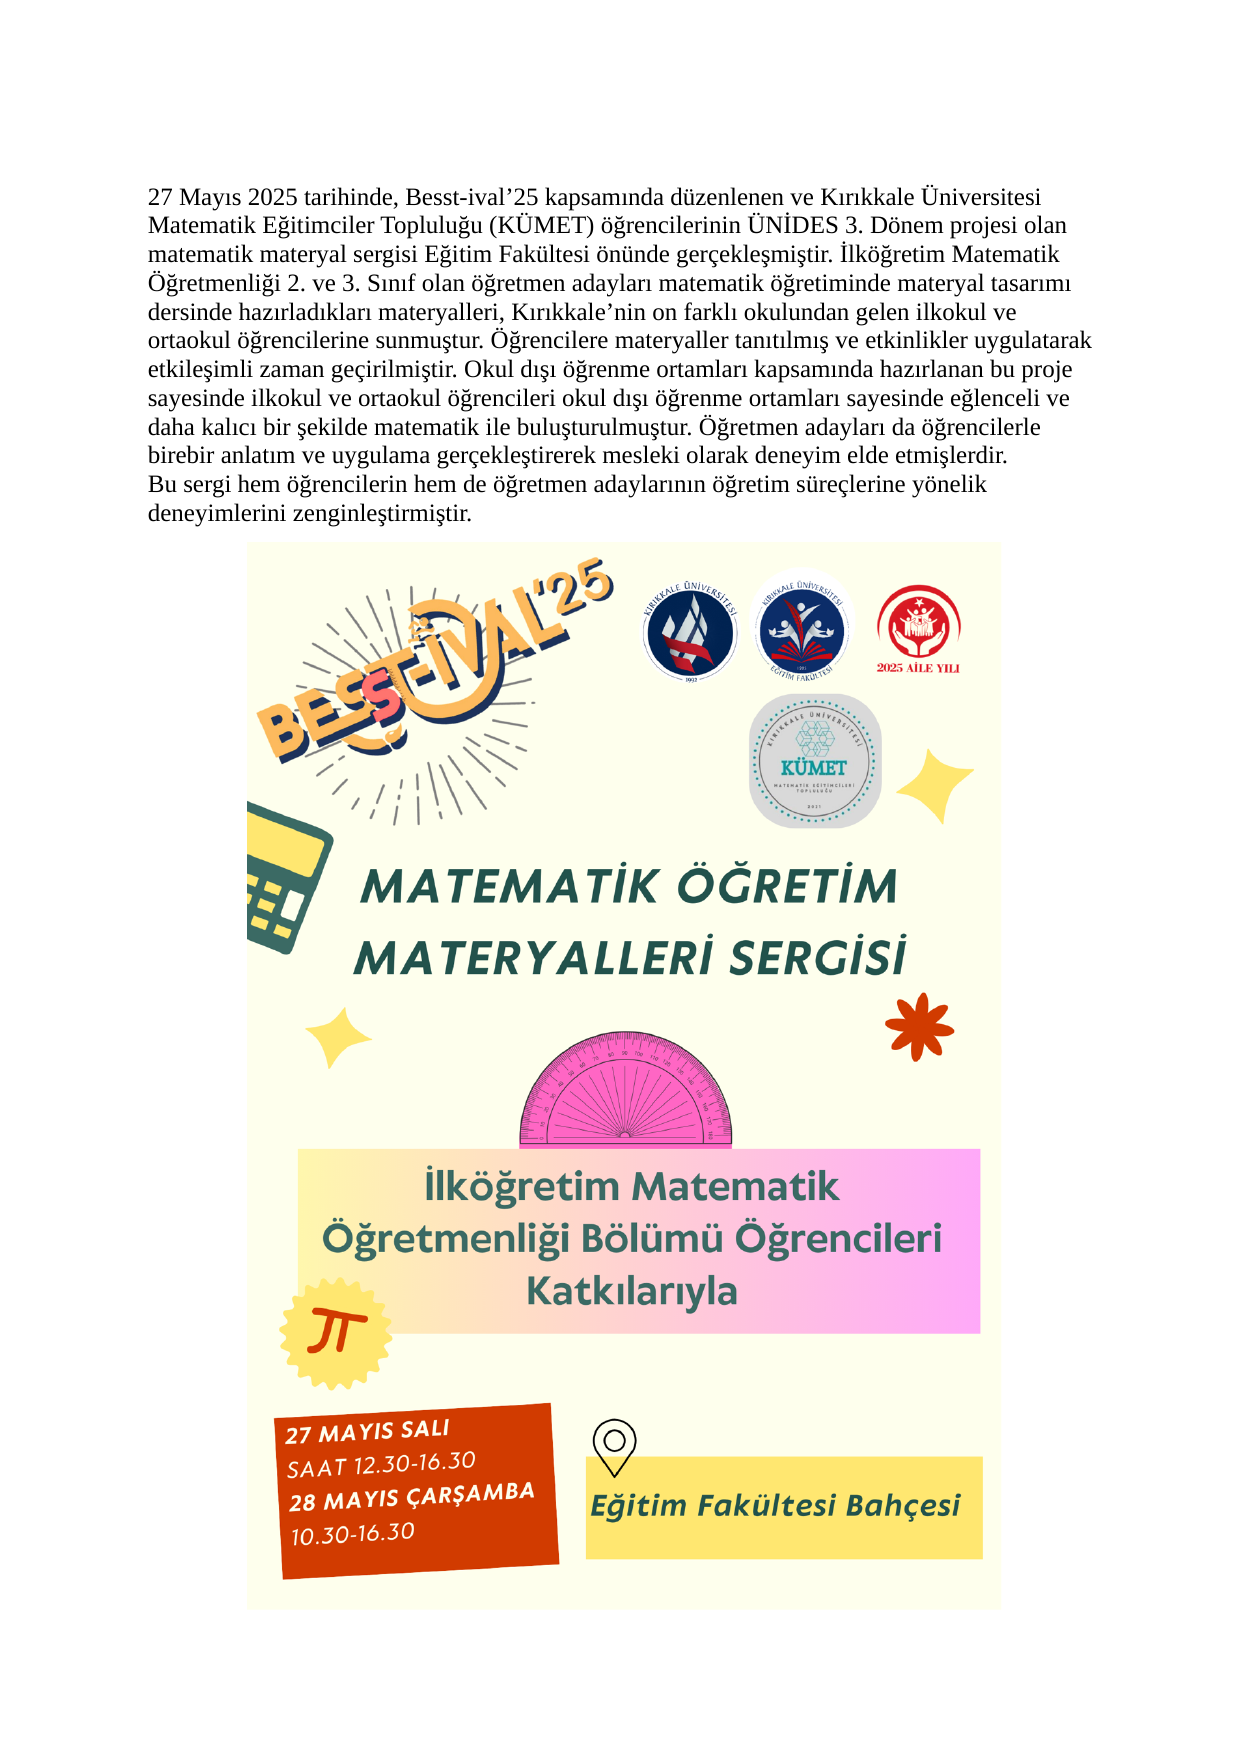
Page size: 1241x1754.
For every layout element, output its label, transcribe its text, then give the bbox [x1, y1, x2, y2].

text 27 Mayıs 2025 tarihinde, Besst-ival’25 kapsamında düzenlenen ve Kırıkkale Üniversitesi Matematik Eğitimciler Topluluğu (KÜMET) öğrencilerinin ÜNİDES 3. Dönem projesi olan matematik materyal sergisi Eğitim Fakültesi önünde gerçekleşmiştir. İlköğretim Matematik Öğretmenliği 2. ve 3. Sınıf olan öğretmen adayları matematik öğretiminde materyal tasarımı dersinde hazırladıkları materyalleri, Kırıkkale’nin on farklı okulundan gelen ilkokul ve ortaokul öğrencilerine sunmuştur. Öğrencilere materyaller tanıtılmış ve etkinlikler uygulatarak etkileşimli zaman geçirilmiştir. Okul dışı öğrenme ortamları kapsamında hazırlanan bu proje sayesinde ilkokul ve ortaokul öğrencileri okul dışı öğrenme ortamları sayesinde eğlenceli ve daha kalıcı bir şekilde matematik ile buluşturulmuştur. Öğretmen adayları da öğrencilerle birebir anlatım ve uygulama gerçekleştirerek mesleki olarak deneyim elde etmişlerdir. [148, 182, 1093, 469]
text Bu sergi hem öğrencilerin hem de öğretmen adaylarının öğretim süreçlerine yönelik deneyimlerini zenginleştirmiştir. [148, 469, 1093, 527]
picture [247, 542, 1002, 1610]
